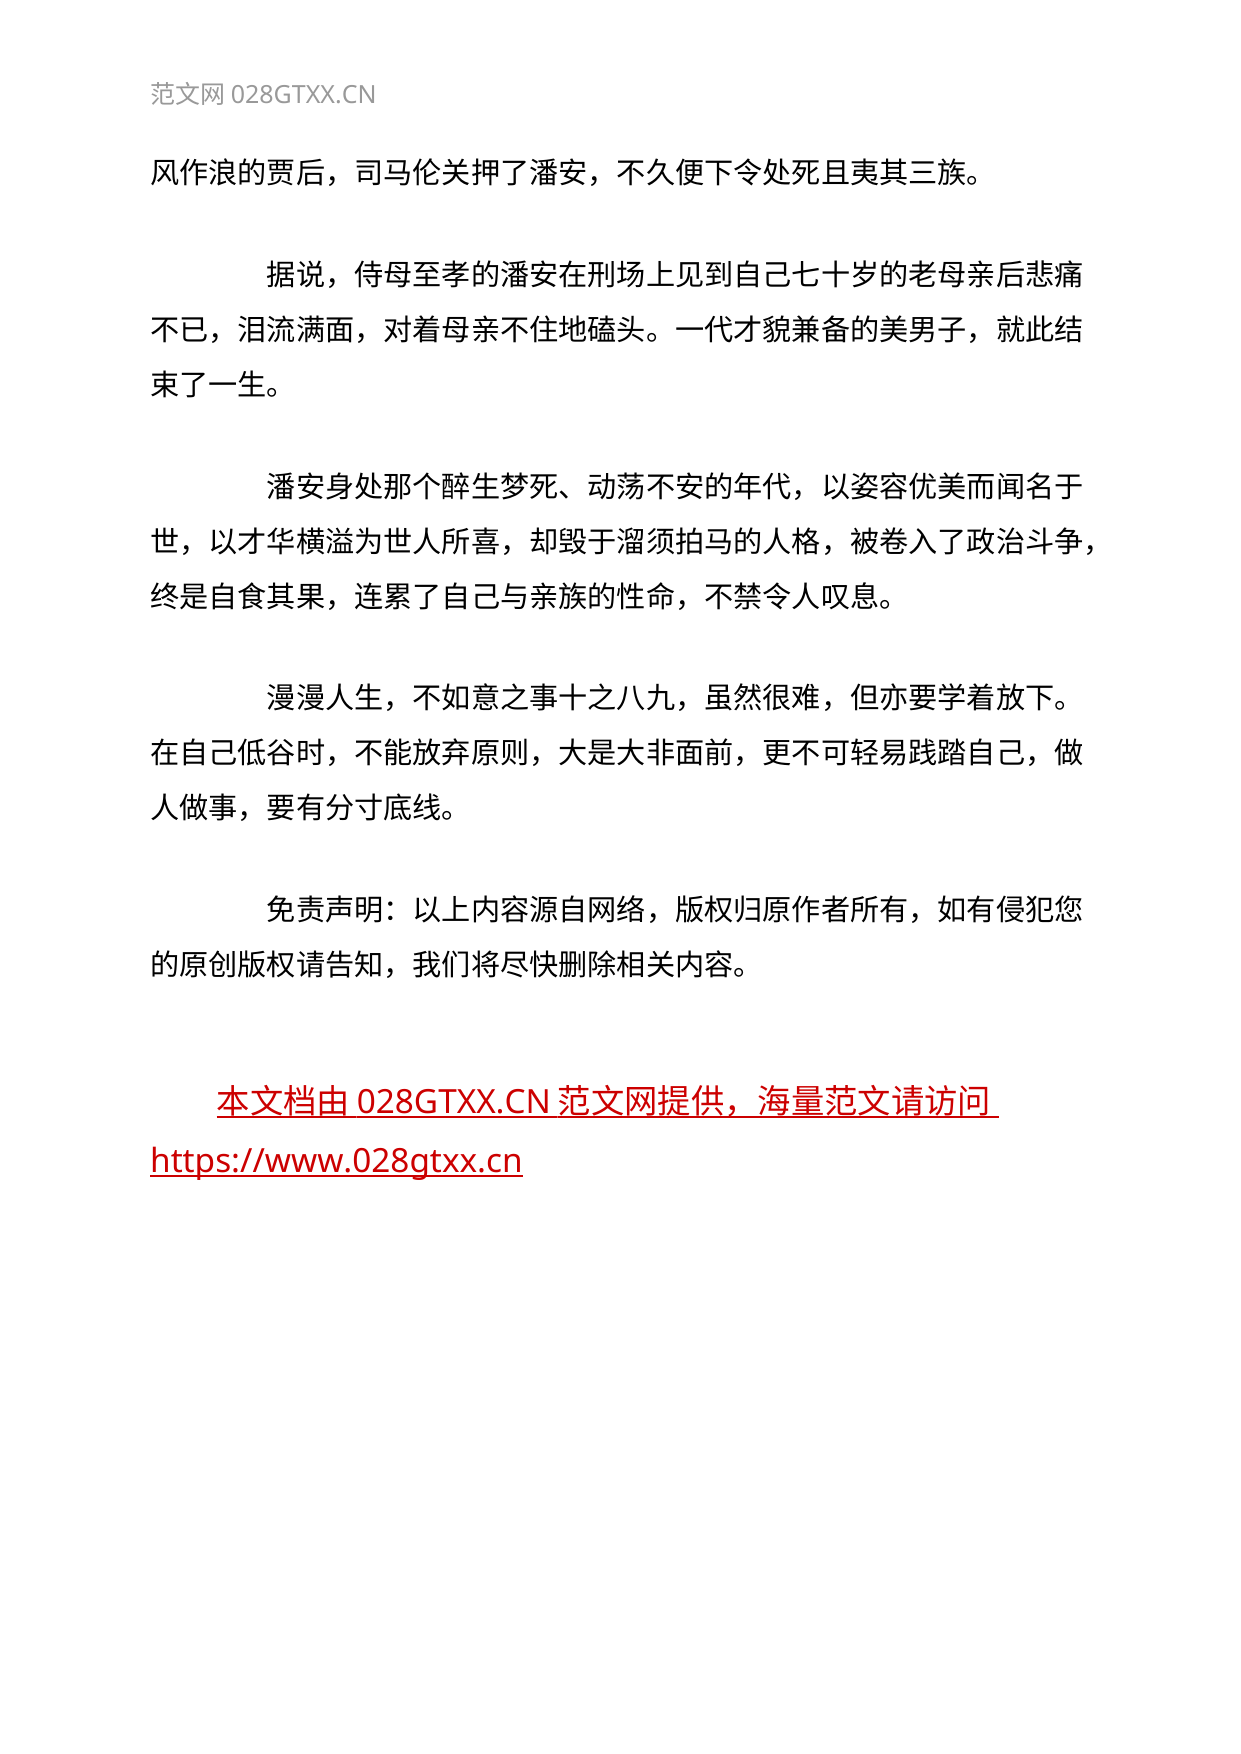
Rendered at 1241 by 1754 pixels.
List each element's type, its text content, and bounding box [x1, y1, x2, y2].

text 本文档由028GTXX.CN范文网提供，海量范文请访问 https://www.028gtxx.cn [150, 1074, 1090, 1182]
text 潘安身处那个醉生梦死、动荡不安的年代，以姿容优美而闻名于世，以才华横溢为世人所喜，却毁于溜须拍马的人格，被卷入了政治斗争，终是自食其果，连累了自己与亲族的性命，不禁令人叹息。 [150, 463, 1090, 615]
text 漫漫人生，不如意之事十之八九，虽然很难，但亦要学着放下。在自己低谷时，不能放弃原则，大是大非面前，更不可轻易践踏自己，做人做事，要有分寸底线。 [150, 675, 1090, 827]
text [150, 150, 1090, 192]
text 免责声明：以上内容源自网络，版权归原作者所有，如有侵犯您的原创版权请告知，我们将尽快删除相关内容。 [150, 886, 1090, 984]
text 据说，侍母至孝的潘安在刑场上见到自己七十岁的老母亲后悲痛不已，泪流满面，对着母亲不住地磕头。一代才貌兼备的美男子，就此结束了一生。 [150, 252, 1090, 404]
